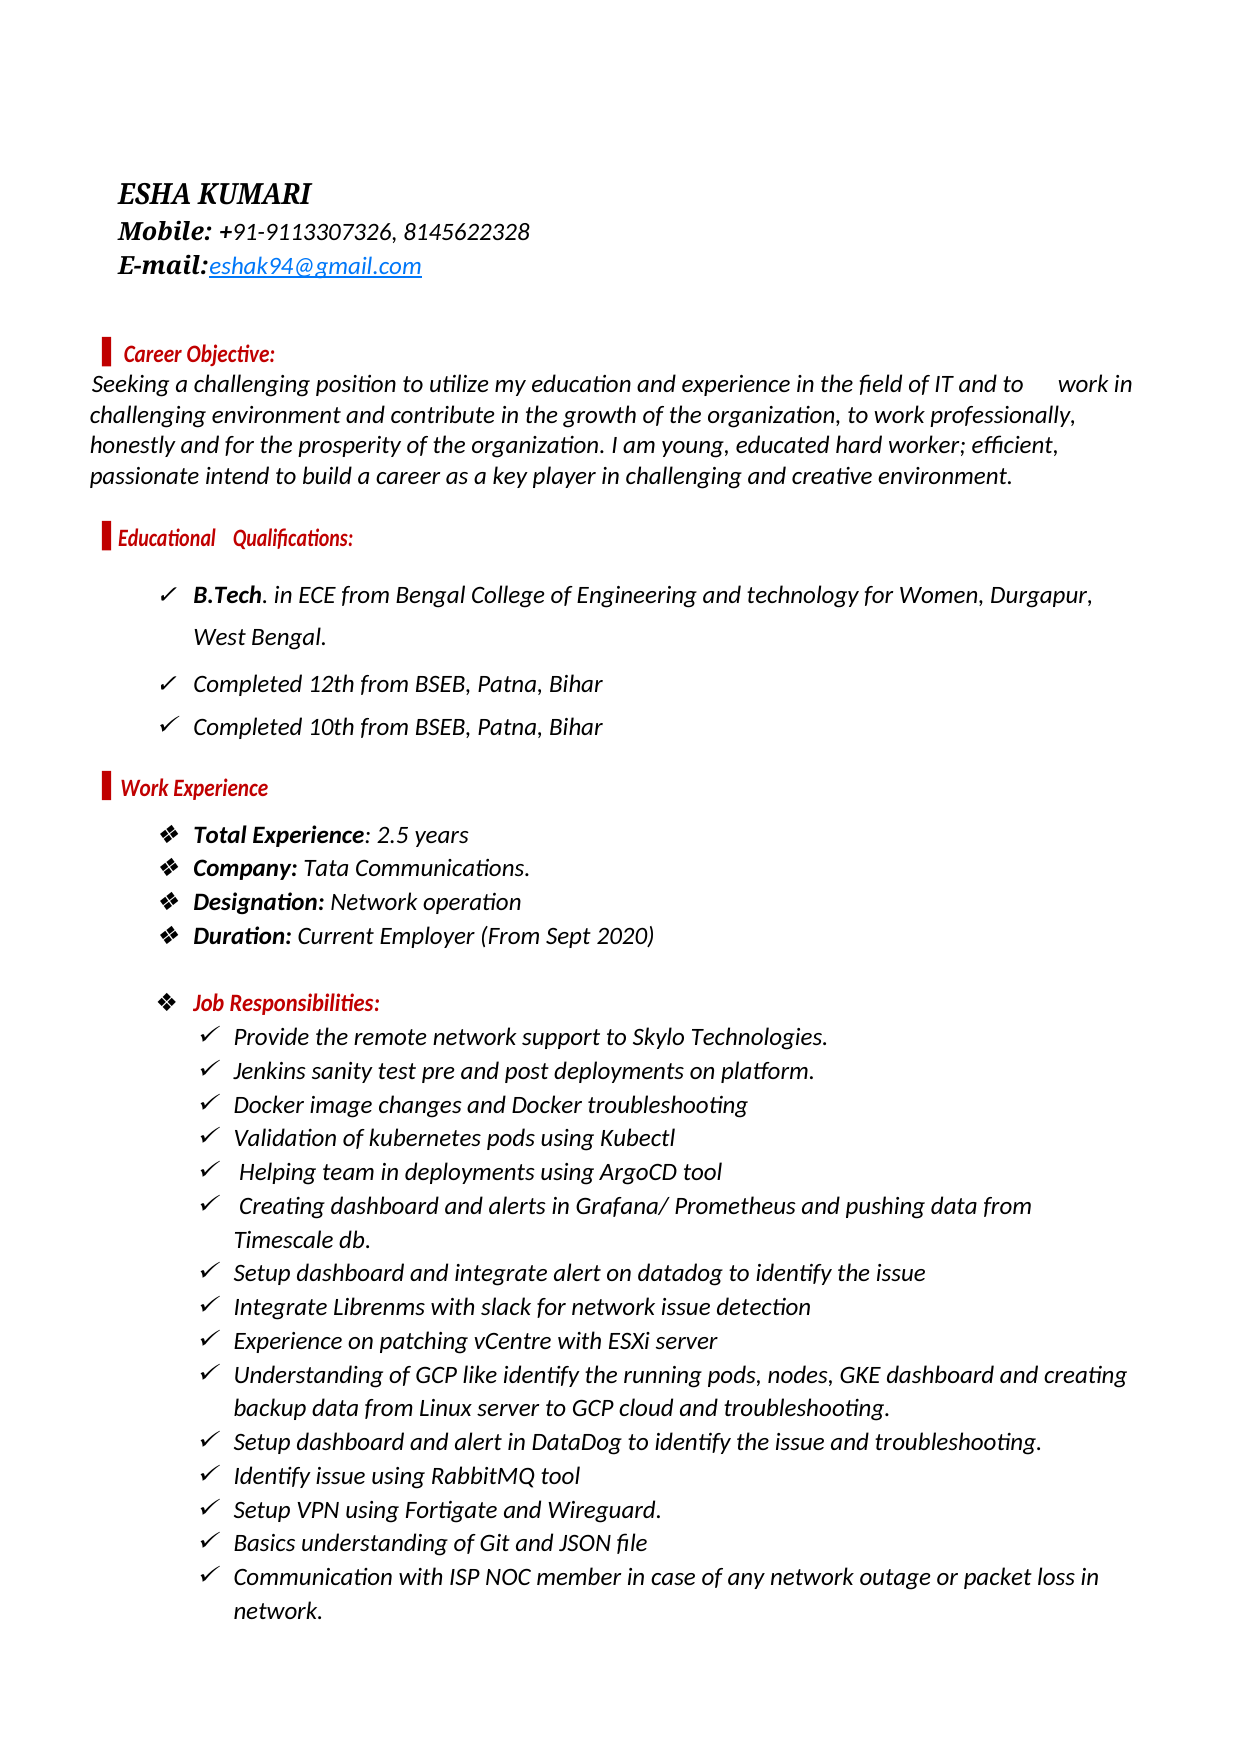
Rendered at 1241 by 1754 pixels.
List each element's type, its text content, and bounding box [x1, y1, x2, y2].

text E-mail:eshak94@gmail.com [118, 247, 1136, 281]
list Communication with ISP NOC member in case of any network outage or packet loss in network. [196, 1559, 1136, 1626]
text Mobile: +91-9113307326, 8145622328 [118, 213, 1136, 247]
list B.Tech. in ECE from Bengal College of Engineering and technology for Women, Durgapur, West Bengal. [156, 566, 1122, 651]
list Basics understanding of Git and JSON file [196, 1525, 1136, 1559]
subtitle Job Responsibilities: [155, 985, 1136, 1019]
list Validation of kubernetes pods using Kubectl [196, 1120, 1136, 1154]
list Designation: Network operation [155, 883, 1136, 917]
list Company: Tata Communications. [155, 850, 1136, 883]
list Setup dashboard and alert in DataDog to identify the issue and troubleshooting. [196, 1424, 1136, 1457]
list Completed 10th from BSEB, Patna, Bihar [155, 711, 1136, 741]
title ESHA KUMARI [118, 173, 1136, 213]
list Duration: Current Employer (From Sept 2020) [155, 917, 1136, 951]
subtitle Career Objective: [102, 338, 1136, 368]
list Total Experience: 2.5 years [155, 816, 1136, 850]
list Identify issue using RabbitMQ tool [196, 1457, 1136, 1491]
list Completed 12th from BSEB, Patna, Bihar [155, 656, 1136, 707]
subtitle Educational Qualifications: [102, 522, 1136, 552]
list Setup VPN using Fortigate and Wireguard. [196, 1491, 1136, 1525]
list Helping team in deployments using ArgoCD tool [196, 1154, 1136, 1187]
list Provide the remote network support to Skylo Technologies. [196, 1019, 1136, 1052]
text Seeking a challenging position to utilize my education and experience in the field of IT and to work in challenging environment and contribute in the growth of the organization, to work professionally, honestly and for the prosperity of the organization. I am young, educated hard worker; efficient, passionate intend to build a career as a key player in challenging and creative environment. [52, 368, 1136, 490]
list Docker image changes and Docker troubleshooting [196, 1086, 1136, 1120]
subtitle Work Experience [102, 772, 1136, 802]
list Creating dashboard and alerts in Grafana/ Prometheus and pushing data from Timescale db. [196, 1187, 1136, 1255]
list Experience on patching vCentre with ESXi server [196, 1322, 1136, 1356]
list Integrate Librenms with slack for network issue detection [196, 1289, 1136, 1322]
list Setup dashboard and integrate alert on datadog to identify the issue [196, 1255, 1136, 1289]
list Understanding of GCP like identify the running pods, nodes, GKE dashboard and creating backup data from Linux server to GCP cloud and troubleshooting. [196, 1356, 1136, 1424]
list Jenkins sanity test pre and post deployments on platform. [196, 1052, 1136, 1086]
